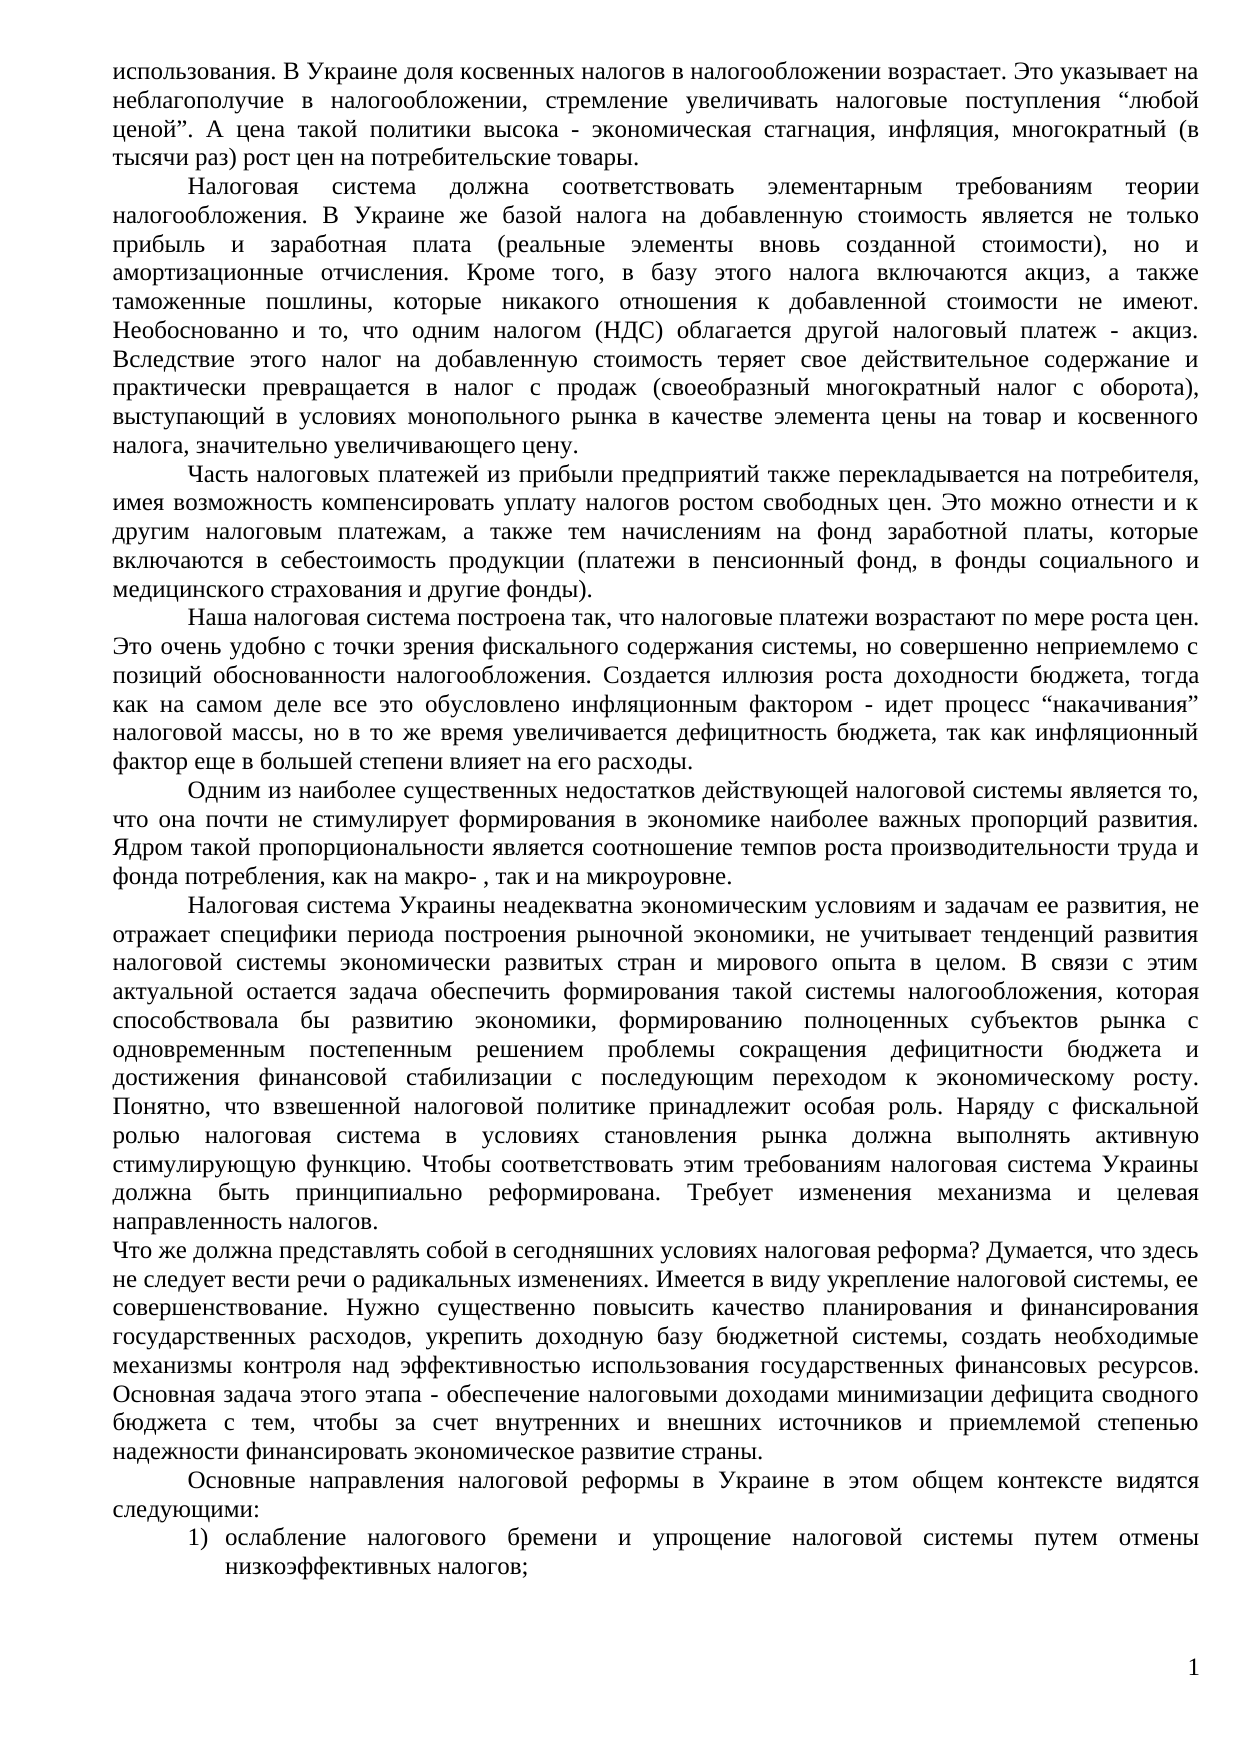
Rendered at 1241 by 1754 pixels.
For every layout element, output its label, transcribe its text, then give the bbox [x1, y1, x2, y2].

text Наша налоговая система построена так, что налоговые платежи возрастают по мере роста цен. Это очень удобно с точки зрения фискального содержания системы, но совершенно неприемлемо с позиций обоснованности налогообложения. Создается иллюзия роста доходности бюджета, тогда как на самом деле все это обусловлено инфляционным фактором - идет процесс “накачивания” налоговой массы, но в то же время увеличивается дефицитность бюджета, так как инфляционный фактор еще в большей степени влияет на его расходы. [112, 602, 1200, 775]
text Одним из наиболее существенных недостатков действующей налоговой системы является то, что она почти не стимулирует формирования в экономике наиболее важных пропорций развития. Ядром такой пропорциональности является соотношение темпов роста производительности труда и фонда потребления, как на макро- , так и на микроуровне. [112, 775, 1200, 890]
list ослабление налогового бремени и упрощение налоговой системы путем отмены низкоэффективных налогов; [187, 1522, 1200, 1580]
text Налоговая система должна соответствовать элементарным требованиям теории налогообложения. В Украине же базой налога на добавленную стоимость является не только прибыль и заработная плата (реальные элементы вновь созданной стоимости), но и амортизационные отчисления. Кроме того, в базу этого налога включаются акциз, а также таможенные пошлины, которые никакого отношения к добавленной стоимости не имеют. Необоснованно и то, что одним налогом (НДС) облагается другой налоговый платеж - акциз. Вследствие этого налог на добавленную стоимость теряет свое действительное содержание и практически превращается в налог с продаж (своеобразный многократный налог с оборота), выступающий в условиях монопольного рынка в качестве элемента цены на товар и косвенного налога, значительно увеличивающего цену. [112, 171, 1200, 459]
text Налоговая система Украины неадекватна экономическим условиям и задачам ее развития, не отражает специфики периода построения рыночной экономики, не учитывает тенденций развития налоговой системы экономически развитых стран и мирового опыта в целом. В связи с этим актуальной остается задача обеспечить формирования такой системы налогообложения, которая способствовала бы развитию экономики, формированию полноценных субъектов рынка с одновременным постепенным решением проблемы сокращения дефицитности бюджета и достижения финансовой стабилизации с последующим переходом к экономическому росту. Понятно, что взвешенной налоговой политике принадлежит особая роль. Наряду с фискальной ролью налоговая система в условиях становления рынка должна выполнять активную стимулирующую функцию. Чтобы соответствовать этим требованиям налоговая система Украины должна быть принципиально реформирована. Требует изменения механизма и целевая направленность налогов. [112, 890, 1200, 1235]
text Что же должна представлять собой в сегодняшних условиях налоговая реформа? Думается, что здесь не следует вести речи о радикальных изменениях. Имеется в виду укрепление налоговой системы, ее совершенствование. Нужно существенно повысить качество планирования и финансирования государственных расходов, укрепить доходную базу бюджетной системы, создать необходимые механизмы контроля над эффективностью использования государственных финансовых ресурсов. Основная задача этого этапа - обеспечение налоговыми доходами минимизации дефицита сводного бюджета с тем, чтобы за счет внутренних и внешних источников и приемлемой степенью надежности финансировать экономическое развитие страны. [112, 1235, 1200, 1465]
text Часть налоговых платежей из прибыли предприятий также перекладывается на потребителя, имея возможность компенсировать уплату налогов ростом свободных цен. Это можно отнести и к другим налоговым платежам, а также тем начислениям на фонд заработной платы, которые включаются в себестоимость продукции (платежи в пенсионный фонд, в фонды социального и медицинского страхования и другие фонды). [112, 459, 1200, 602]
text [112, 56, 1200, 171]
text Основные направления налоговой реформы в Украине в этом общем контексте видятся следующими: [112, 1465, 1200, 1522]
